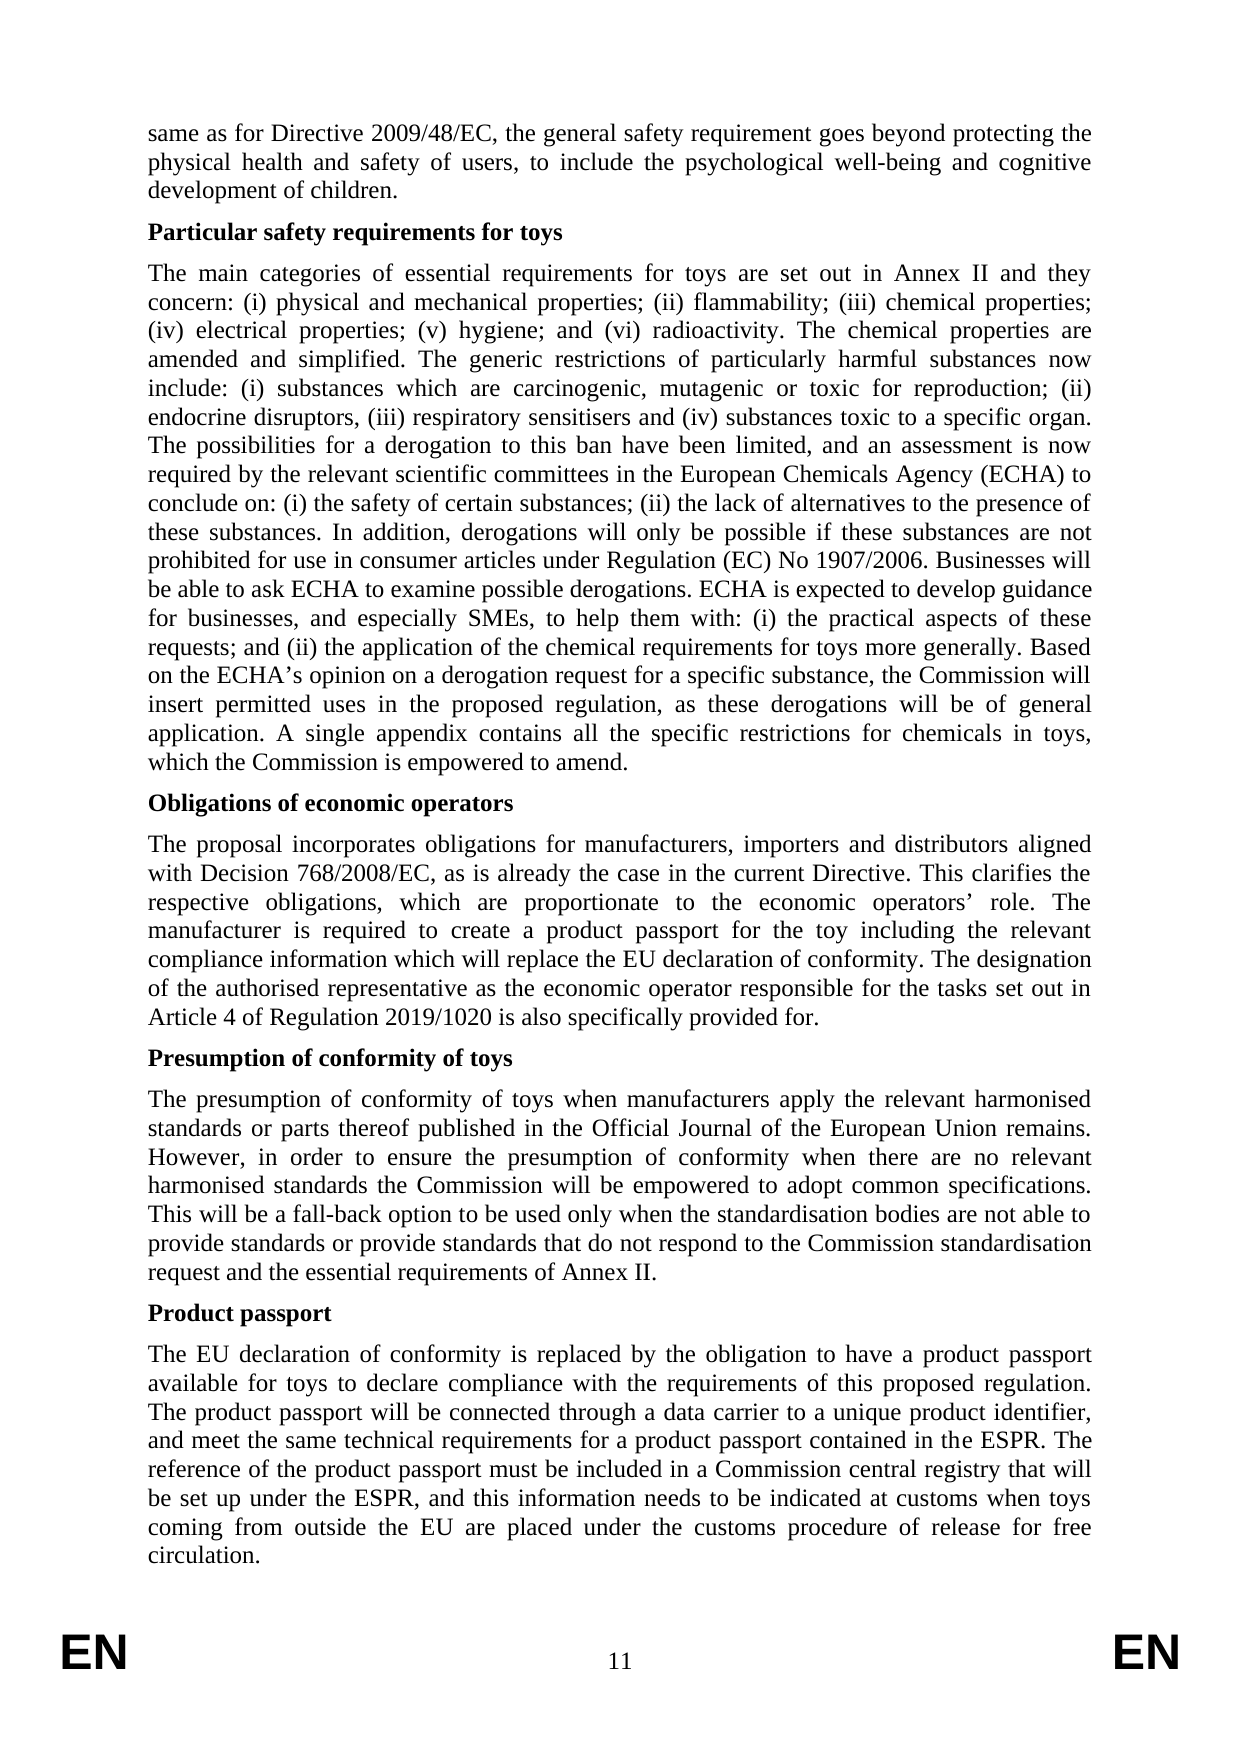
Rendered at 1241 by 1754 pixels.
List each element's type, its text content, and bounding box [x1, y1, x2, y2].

text The EU declaration of conformity is replaced by the obligation to have a product passport available for toys to declare compliance with the requirements of this proposed regulation. The product passport will be connected through a data carrier to a unique product identifier, and meet the same technical requirements for a product passport contained in the ESPR. The reference of the product passport must be included in a Commission central registry that will be set up under the ESPR, and this information needs to be indicated at customs when toys coming from outside the EU are placed under the customs procedure of release for free circulation. [148, 1339, 1093, 1569]
text The main categories of essential requirements for toys are set out in Annex II and they concern: (i) physical and mechanical properties; (ii) flammability; (iii) chemical properties; (iv) electrical properties; (v) hygiene; and (vi) radioactivity. The chemical properties are amended and simplified. The generic restrictions of particularly harmful substances now include: (i) substances which are carcinogenic, mutagenic or toxic for reproduction; (ii) endocrine disruptors, (iii) respiratory sensitisers and (iv) substances toxic to a specific organ. The possibilities for a derogation to this ban have been limited, and an assessment is now required by the relevant scientific committees in the European Chemicals Agency (ECHA) to conclude on: (i) the safety of certain substances; (ii) the lack of alternatives to the presence of these substances. In addition, derogations will only be possible if these substances are not prohibited for use in consumer articles under Regulation (EC) No 1907/2006. Businesses will be able to ask ECHA to examine possible derogations. ECHA is expected to develop guidance for businesses, and especially SMEs, to help them with: (i) the practical aspects of these requests; and (ii) the application of the chemical requirements for toys more generally. Based on the ECHA’s opinion on a derogation request for a specific substance, the Commission will insert permitted uses in the proposed regulation, as these derogations will be of general application. A single appendix contains all the specific restrictions for chemicals in toys, which the Commission is empowered to amend. [148, 258, 1093, 776]
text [148, 118, 1093, 204]
text Presumption of conformity of toys [148, 1043, 1093, 1072]
text The presumption of conformity of toys when manufacturers apply the relevant harmonised standards or parts thereof published in the Official Journal of the European Union remains. However, in order to ensure the presumption of conformity when there are no relevant harmonised standards the Commission will be empowered to adopt common specifications. This will be a fall-back option to be used only when the standardisation bodies are not able to provide standards or provide standards that do not respond to the Commission standardisation request and the essential requirements of Annex II. [148, 1084, 1093, 1286]
text Product passport [148, 1298, 1093, 1327]
text Obligations of economic operators [148, 788, 1093, 817]
text The proposal incorporates obligations for manufacturers, importers and distributors aligned with Decision 768/2008/EC, as is already the case in the current Directive. This clarifies the respective obligations, which are proportionate to the economic operators’ role. The manufacturer is required to create a product passport for the toy including the relevant compliance information which will replace the EU declaration of conformity. The designation of the authorised representative as the economic operator responsible for the tasks set out in Article 4 of Regulation 2019/1020 is also specifically provided for. [148, 829, 1093, 1031]
text Particular safety requirements for toys [148, 217, 1093, 246]
